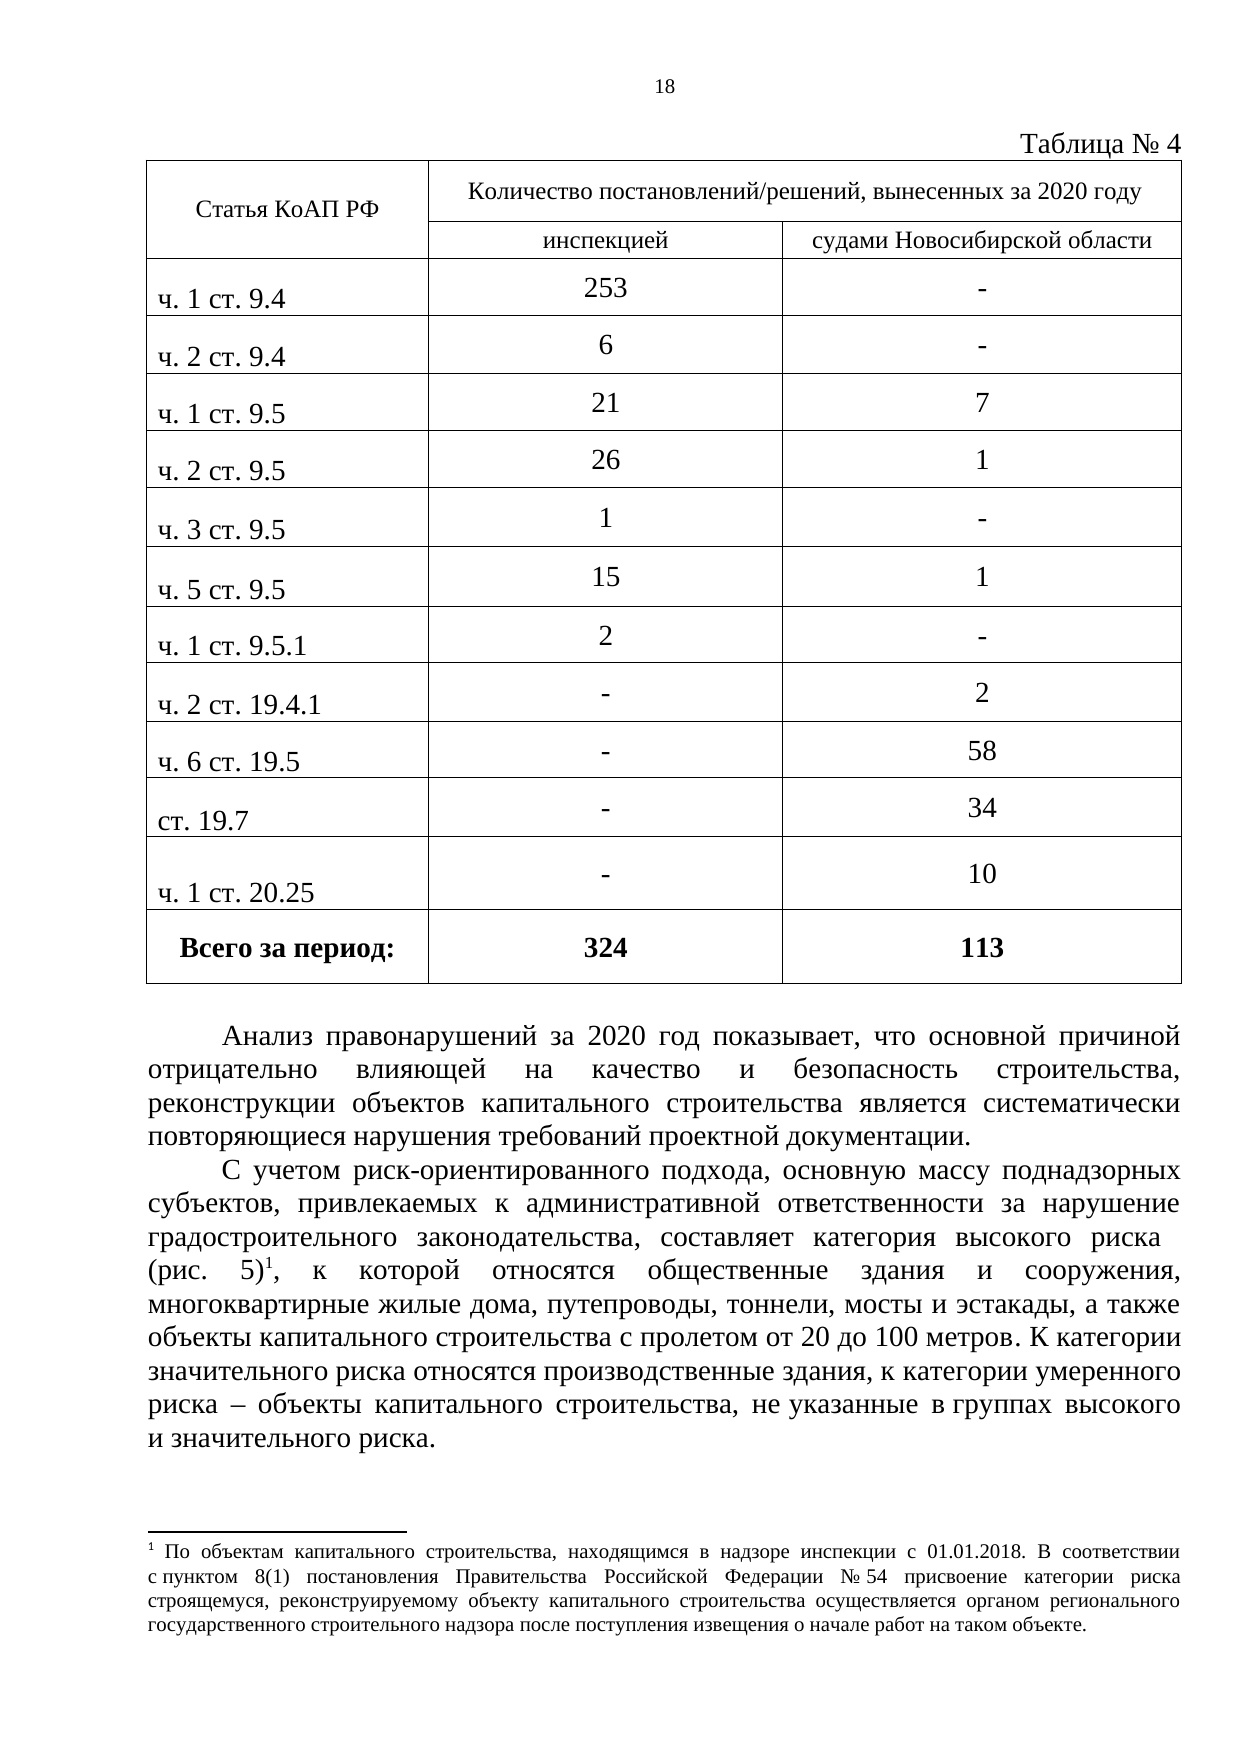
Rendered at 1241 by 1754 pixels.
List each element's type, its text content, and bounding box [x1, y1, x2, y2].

table_cell 6 [429, 316, 782, 373]
table_cell 26 [429, 431, 782, 487]
table_cell 58 [783, 722, 1181, 777]
table_cell ч. 2 ст. 9.4 [147, 316, 428, 373]
table_cell - [429, 778, 782, 836]
table_cell ч. 1 ст. 20.25 [147, 837, 428, 909]
table_cell ч. 2 ст. 9.5 [147, 431, 428, 487]
table_header Количество постановлений/решений, вынесенных за 2020 году [429, 161, 1181, 221]
table_cell ч. 5 ст. 9.5 [147, 547, 428, 606]
table_cell ч. 1 ст. 9.4 [147, 259, 428, 314]
table_cell судами Новосибирской области [783, 222, 1181, 257]
table_cell ч. 2 ст. 19.4.1 [147, 663, 428, 721]
table_cell 113 [783, 910, 1181, 983]
table_cell - [783, 488, 1181, 546]
table_cell Всего за период: [147, 910, 428, 983]
table_cell 324 [429, 910, 782, 983]
table_cell - [429, 663, 782, 721]
table_cell 10 [783, 837, 1181, 909]
table_cell 34 [783, 778, 1181, 836]
table_cell 1 [783, 431, 1181, 487]
text С учетом риск-ориентированного подхода, основную массу поднадзорных субъектов, привлекаемых к административной ответственности за нарушение градостроительного законодательства, составляет категория высокого риска (рис. 5), к которой относятся общественные здания и сооружения, многоквартирные жилые дома, путепроводы, тоннели, мосты и эстакады, а также объекты капитального строительства с пролетом от 20 до 100 метров. К категории значительного риска относятся производственные здания, к категории умеренного риска – объекты капитального строительства, не указанные в группах высокого и значительного риска. [148, 1152, 1181, 1454]
table_cell ст. 19.7 [147, 778, 428, 836]
table_cell 7 [783, 374, 1181, 430]
table_cell 21 [429, 374, 782, 430]
table_cell 2 [429, 607, 782, 662]
table_cell 15 [429, 547, 782, 606]
text Анализ правонарушений за 2020 год показывает, что основной причиной отрицательно влияющей на качество и безопасность строительства, реконструкции объектов капитального строительства является систематически повторяющиеся нарушения требований проектной документации. [148, 1018, 1181, 1152]
table_cell 1 [783, 547, 1181, 606]
table_cell - [429, 837, 782, 909]
table_cell 253 [429, 259, 782, 314]
table_cell инспекцией [429, 222, 782, 257]
table_cell 1 [429, 488, 782, 546]
table_cell - [783, 607, 1181, 662]
table_cell - [783, 259, 1181, 314]
table_cell 2 [783, 663, 1181, 721]
table_header Статья КоАП РФ [147, 161, 428, 257]
table_cell ч. 1 ст. 9.5 [147, 374, 428, 430]
table_cell ч. 3 ст. 9.5 [147, 488, 428, 546]
table_cell ч. 6 ст. 19.5 [147, 722, 428, 777]
text Таблица № 4 [148, 126, 1181, 159]
table_cell - [429, 722, 782, 777]
table_cell - [783, 316, 1181, 373]
table_cell ч. 1 ст. 9.5.1 [147, 607, 428, 662]
